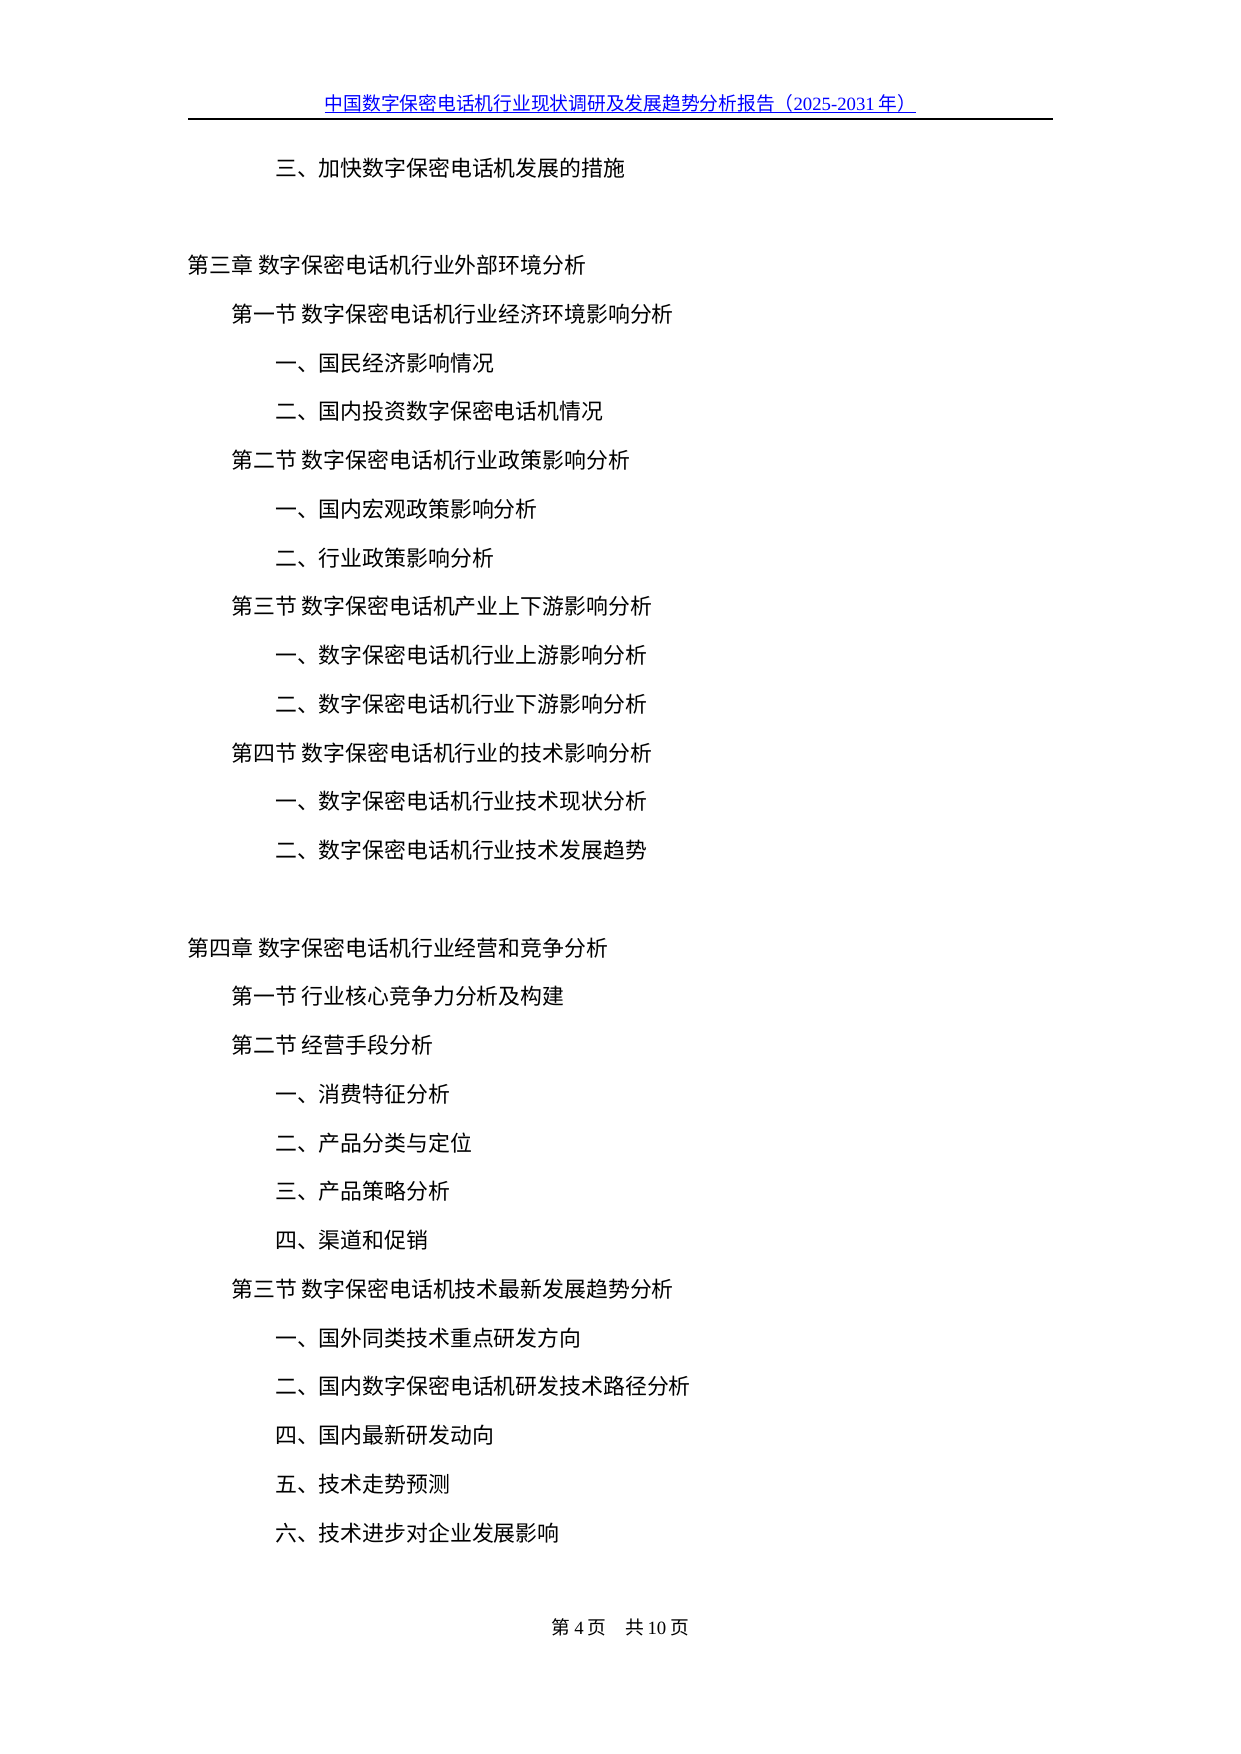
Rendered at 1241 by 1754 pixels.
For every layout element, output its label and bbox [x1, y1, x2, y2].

text [187, 150, 1053, 1548]
